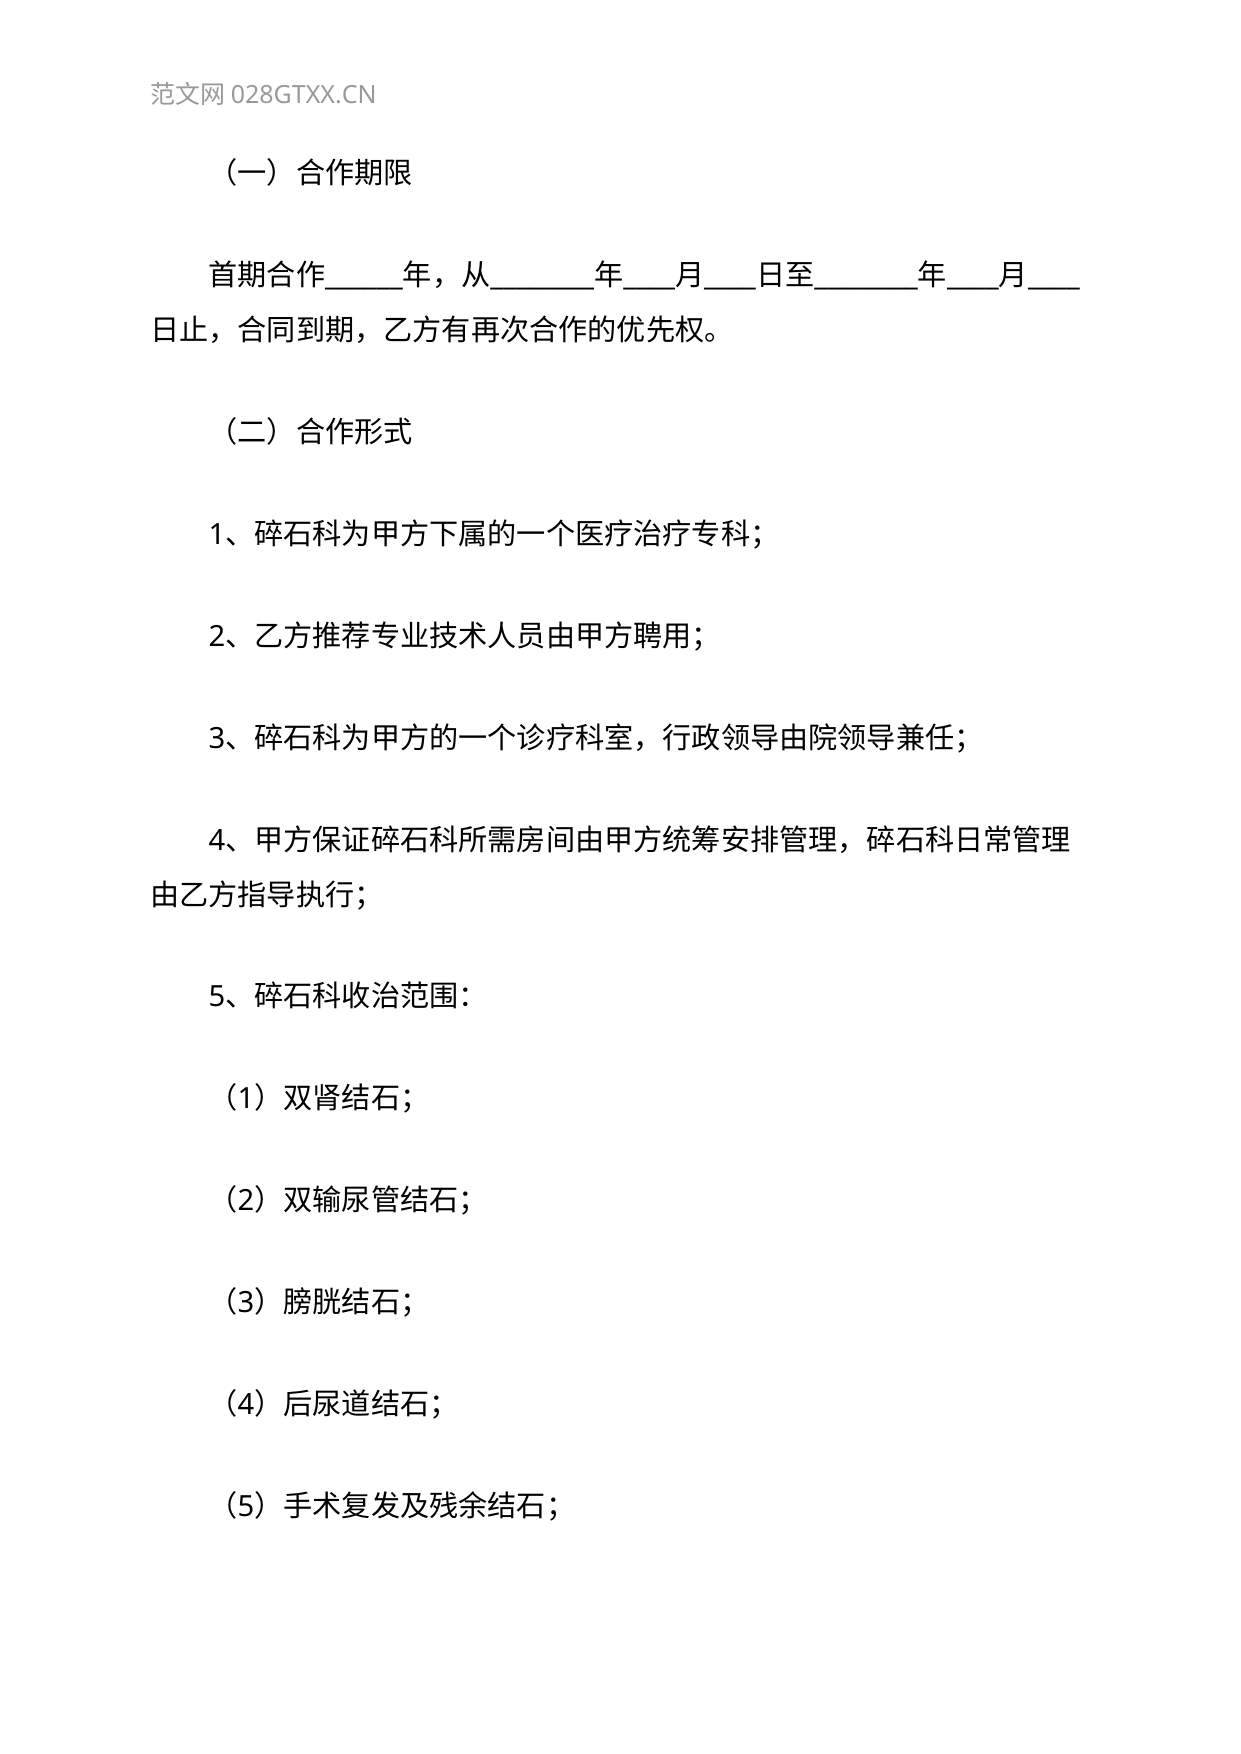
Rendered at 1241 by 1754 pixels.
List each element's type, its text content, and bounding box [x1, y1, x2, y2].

text （一）合作期限 [150, 150, 1090, 192]
text 首期合作______年，从________年____月____日至________年____月____日止，合同到期，乙方有再次合作的优先权。 [150, 252, 1090, 349]
text （1）双肾结石； [150, 1075, 1090, 1117]
text （3）膀胱结石； [150, 1279, 1090, 1321]
text （2）双输尿管结石； [150, 1177, 1090, 1219]
text 1、碎石科为甲方下属的一个医疗治疗专科； [150, 510, 1090, 553]
text 5、碎石科收治范围： [150, 973, 1090, 1015]
text （4）后尿道结石； [150, 1381, 1090, 1423]
text 4、甲方保证碎石科所需房间由甲方统筹安排管理，碎石科日常管理由乙方指导执行； [150, 816, 1090, 913]
text 2、乙方推荐专业技术人员由甲方聘用； [150, 612, 1090, 655]
text 3、碎石科为甲方的一个诊疗科室，行政领导由院领导兼任； [150, 714, 1090, 757]
text （5）手术复发及残余结石； [150, 1483, 1090, 1525]
text （二）合作形式 [150, 408, 1090, 451]
